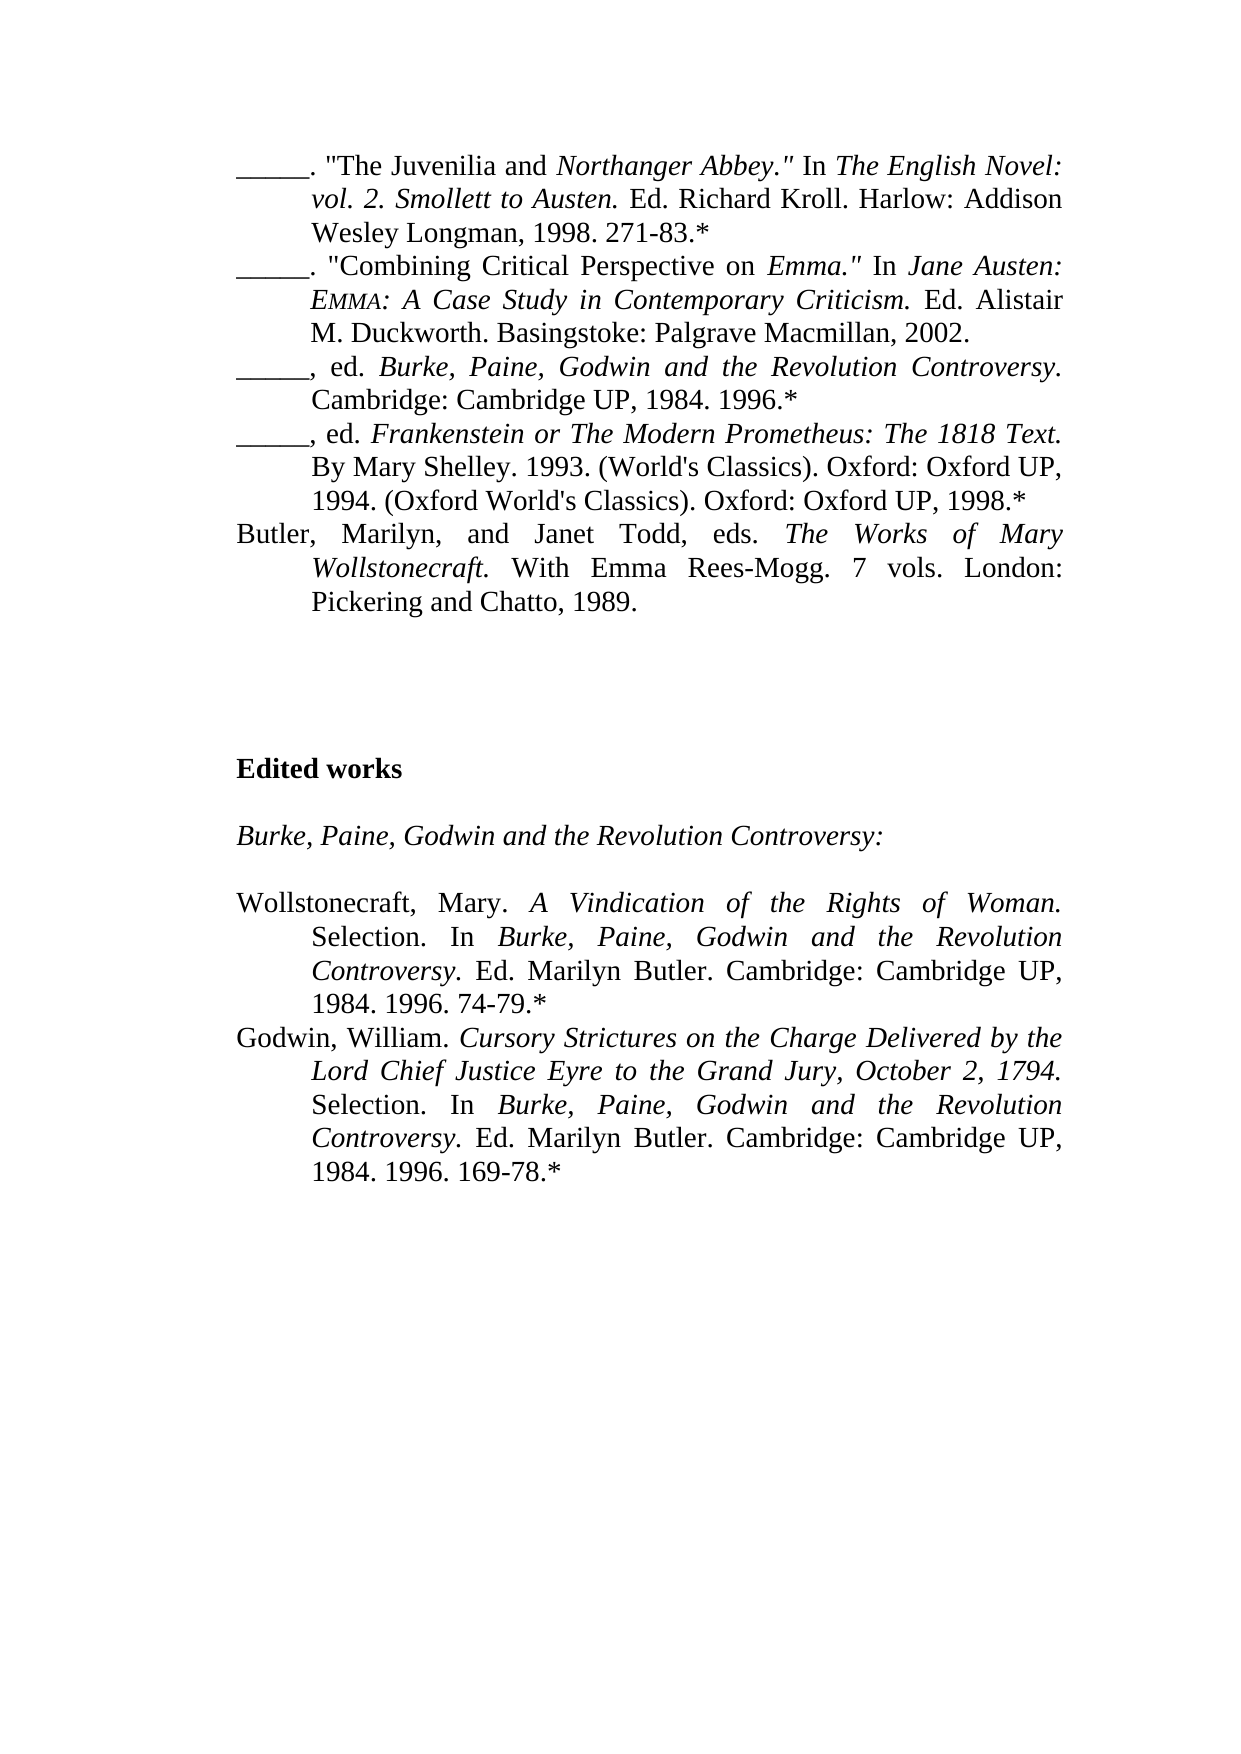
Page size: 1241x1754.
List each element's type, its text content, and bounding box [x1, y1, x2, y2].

text _____, ed. Burke, Paine, Godwin and the Revolution Controversy. Cambridge: Cambridge UP, 1984. 1996.* [236, 349, 1063, 416]
text Butler, Marilyn, and Janet Todd, eds. The Works of Mary Wollstonecraft. With Emma Rees-Mogg. 7 vols. London: Pickering and Chatto, 1989. [236, 517, 1063, 617]
text Burke, Paine, Godwin and the Revolution Controversy: [236, 818, 1063, 852]
text Wollstonecraft, Mary. A Vindication of the Rights of Woman. Selection. In Burke, Paine, Godwin and the Revolution Controversy. Ed. Marilyn Butler. Cambridge: Cambridge UP, 1984. 1996. 74-79.* [236, 886, 1063, 1020]
text Godwin, William. Cursory Strictures on the Charge Delivered by the Lord Chief Justice Eyre to the Grand Jury, October 2, 1794. Selection. In Burke, Paine, Godwin and the Revolution Controversy. Ed. Marilyn Butler. Cambridge: Cambridge UP, 1984. 1996. 169-78.* [236, 1020, 1063, 1187]
text _____, ed. Frankenstein or The Modern Prometheus: The 1818 Text. By Mary Shelley. 1993. (World's Classics). Oxford: Oxford UP, 1994. (Oxford World's Classics). Oxford: Oxford UP, 1998.* [236, 416, 1063, 517]
text Edited works [236, 751, 1063, 785]
text _____. "Combining Critical Perspective on Emma." In Jane Austen: Emma: A Case Study in Contemporary Criticism. Ed. Alistair M. Duckworth. Basingstoke: Palgrave Macmillan, 2002. [236, 248, 1063, 349]
text _____. "The Juvenilia and Northanger Abbey." In The English Novel: vol. 2. Smollett to Austen. Ed. Richard Kroll. Harlow: Addison Wesley Longman, 1998. 271-83.* [236, 148, 1063, 248]
